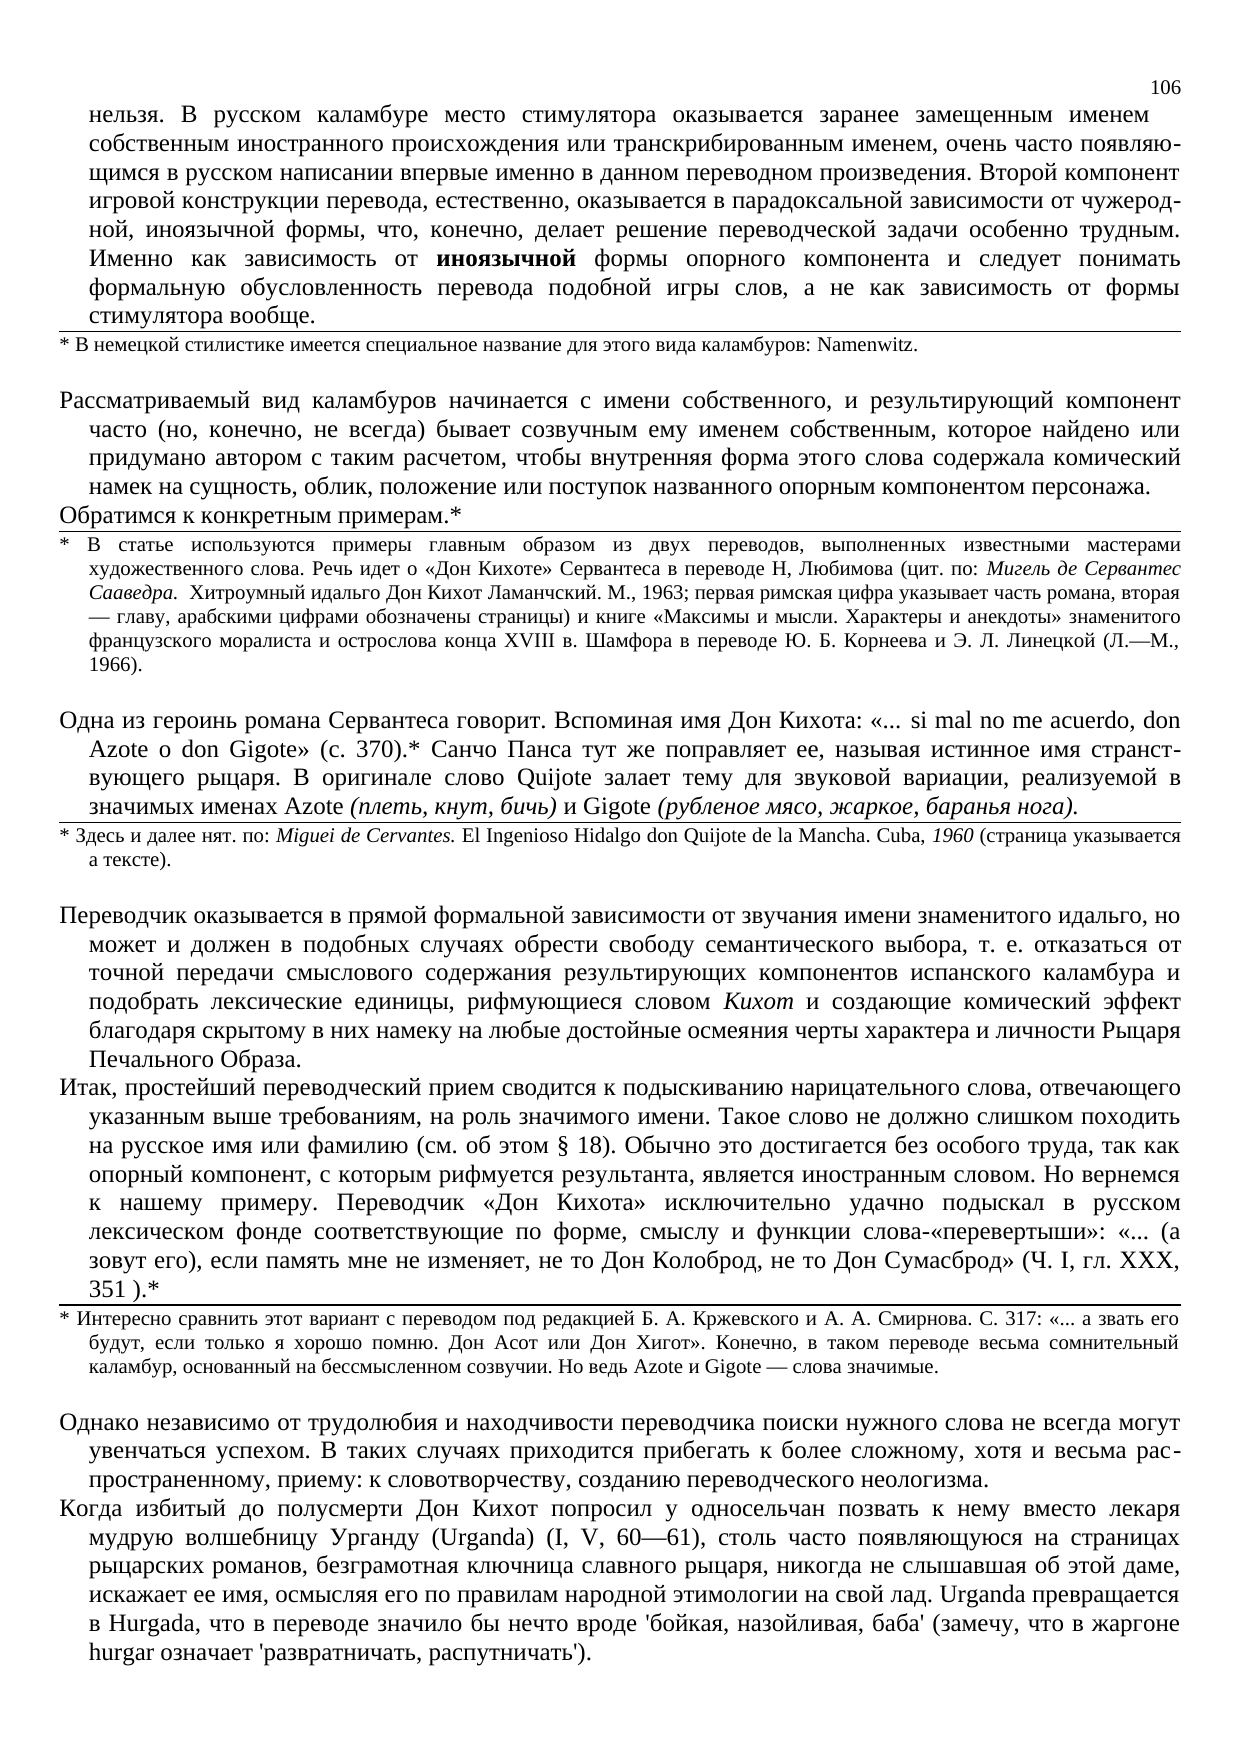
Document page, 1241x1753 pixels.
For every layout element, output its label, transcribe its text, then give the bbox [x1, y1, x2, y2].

text Итак, простейший переводческий прием сводится к подыскиванию нарицательного слова, отвечающего указанным выше требованиям, на роль значимого имени. Такое слово не должно слишком походить на русское имя или фамилию (см. об этом § 18). Обычно это достигается без особого труда, так как опорный компонент, с которым рифмуется результанта, является иностранным словом. Но вернемся к нашему примеру. Переводчик «Дон Кихота» исключительно удачно подыскал в русском лексическом фонде соответствующие по форме, смыслу и функции слова-«перевертыши»: «... (а зовут его), если память мне не изменяет, не то Дон Колоброд, не то Дон Сумасброд» (Ч. I, гл. XXX, 351 ).* [59, 1072, 1181, 1304]
text Рассматриваемый вид каламбуров начинается с имени собственного, и результирующий компонент часто (но, конечно, не всегда) бывает созвучным ему именем собственным, которое найдено или придумано автором с таким расчетом, чтобы внутренняя форма этого слова содержала комический намек на сущность, облик, положение или поступок названного опорным компонентом персонажа. [59, 385, 1181, 500]
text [59, 99, 1181, 331]
text Обратимся к конкретным примерам.* [59, 500, 1181, 531]
text * Здесь и далее нят. по: Miguei de Cervantes. El Ingenioso Hidalgo don Quijote de la Mancha. Cuba, 1960 (страница указывается а тексте). [59, 823, 1181, 871]
text * В немецкой стилистике имеется специальное название для этого вида каламбуров: Namenwitz. [59, 332, 1181, 356]
text Одна из героинь романа Сервантеса говорит. Вспоминая имя Дон Кихота: «... si mal no me acuerdo, don Azote o don Gigote» (с. 370).* Санчо Панса тут же поправляет ее, называя истинное имя странствующего рыцаря. В оригинале слово Quijote залает тему для звуковой вариации, реализуемой в значимых именах Azote (плеть, кнут, бичь) и Gigote (рубленое мясо, жаркое, баранья нога). [59, 705, 1181, 822]
text Однако независимо от трудолюбия и находчивости переводчика поиски нужного слова не всегда могут увенчаться успехом. В таких случаях приходится прибегать к более сложному, хотя и весьма распространенному, приему: к словотворчеству, созданию переводческого неологизма. [59, 1407, 1181, 1493]
text * Интересно сравнить этот вариант с переводом под редакцией Б. А. Кржевского и А. А. Смирнова. С. 317: «... а звать его будут, если только я хорошо помню. Дон Асот или Дон Хигот». Конечно, в таком переводе весьма сомнительный каламбур, основанный на бессмысленном созвучии. Но ведь Azote и Gigote — слова значимые. [59, 1306, 1181, 1378]
text Когда избитый до полусмерти Дон Кихот попросил у односельчан позвать к нему вместо лекаря мудрую волшебницу Урганду (Urganda) (I, V, 60—61), столь часто появляющуюся на страницах рыцарских романов, безграмотная ключница славного рыцаря, никогда не слышавшая об этой даме, искажает ее имя, осмысляя его по правилам народной этимологии на свой лад. Urganda превращается в Hurgada, что в переводе значило бы нечто вроде 'бойкая, назойливая, баба' (замечу, что в жаргоне hurgar означает 'развратничать, распутничать'). [59, 1493, 1181, 1665]
text * В статье используются примеры главным образом из двух переводов, выполненных известными мастерами художественного слова. Речь идет о «Дон Кихоте» Сервантеса в переводе Н, Любимова (цит. по: Мигель де Сервантес Сааведра. Хитроумный идальго Дон Кихот Ламанчский. М., 1963; первая римская цифра указывает часть романа, вторая — главу, арабскими цифрами обозначены страницы) и книге «Максимы и мысли. Характеры и анекдоты» знаменитого французского моралиста и острослова конца XVIII в. Шамфора в переводе Ю. Б. Корнеева и Э. Л. Линецкой (Л.—М., 1966). [59, 532, 1181, 676]
text Переводчик оказывается в прямой формальной зависимости от звучания имени знаменитого идальго, но может и должен в подобных случаях обрести свободу семантического выбора, т. е. отказаться от точной передачи смыслового содержания результирующих компонентов испанского каламбура и подобрать лексические единицы, рифмующиеся словом Кихот и создающие комический эффект благодаря скрытому в них намеку на любые достойные осмеяния черты характера и личности Рыцаря Печального Образа. [59, 900, 1181, 1072]
